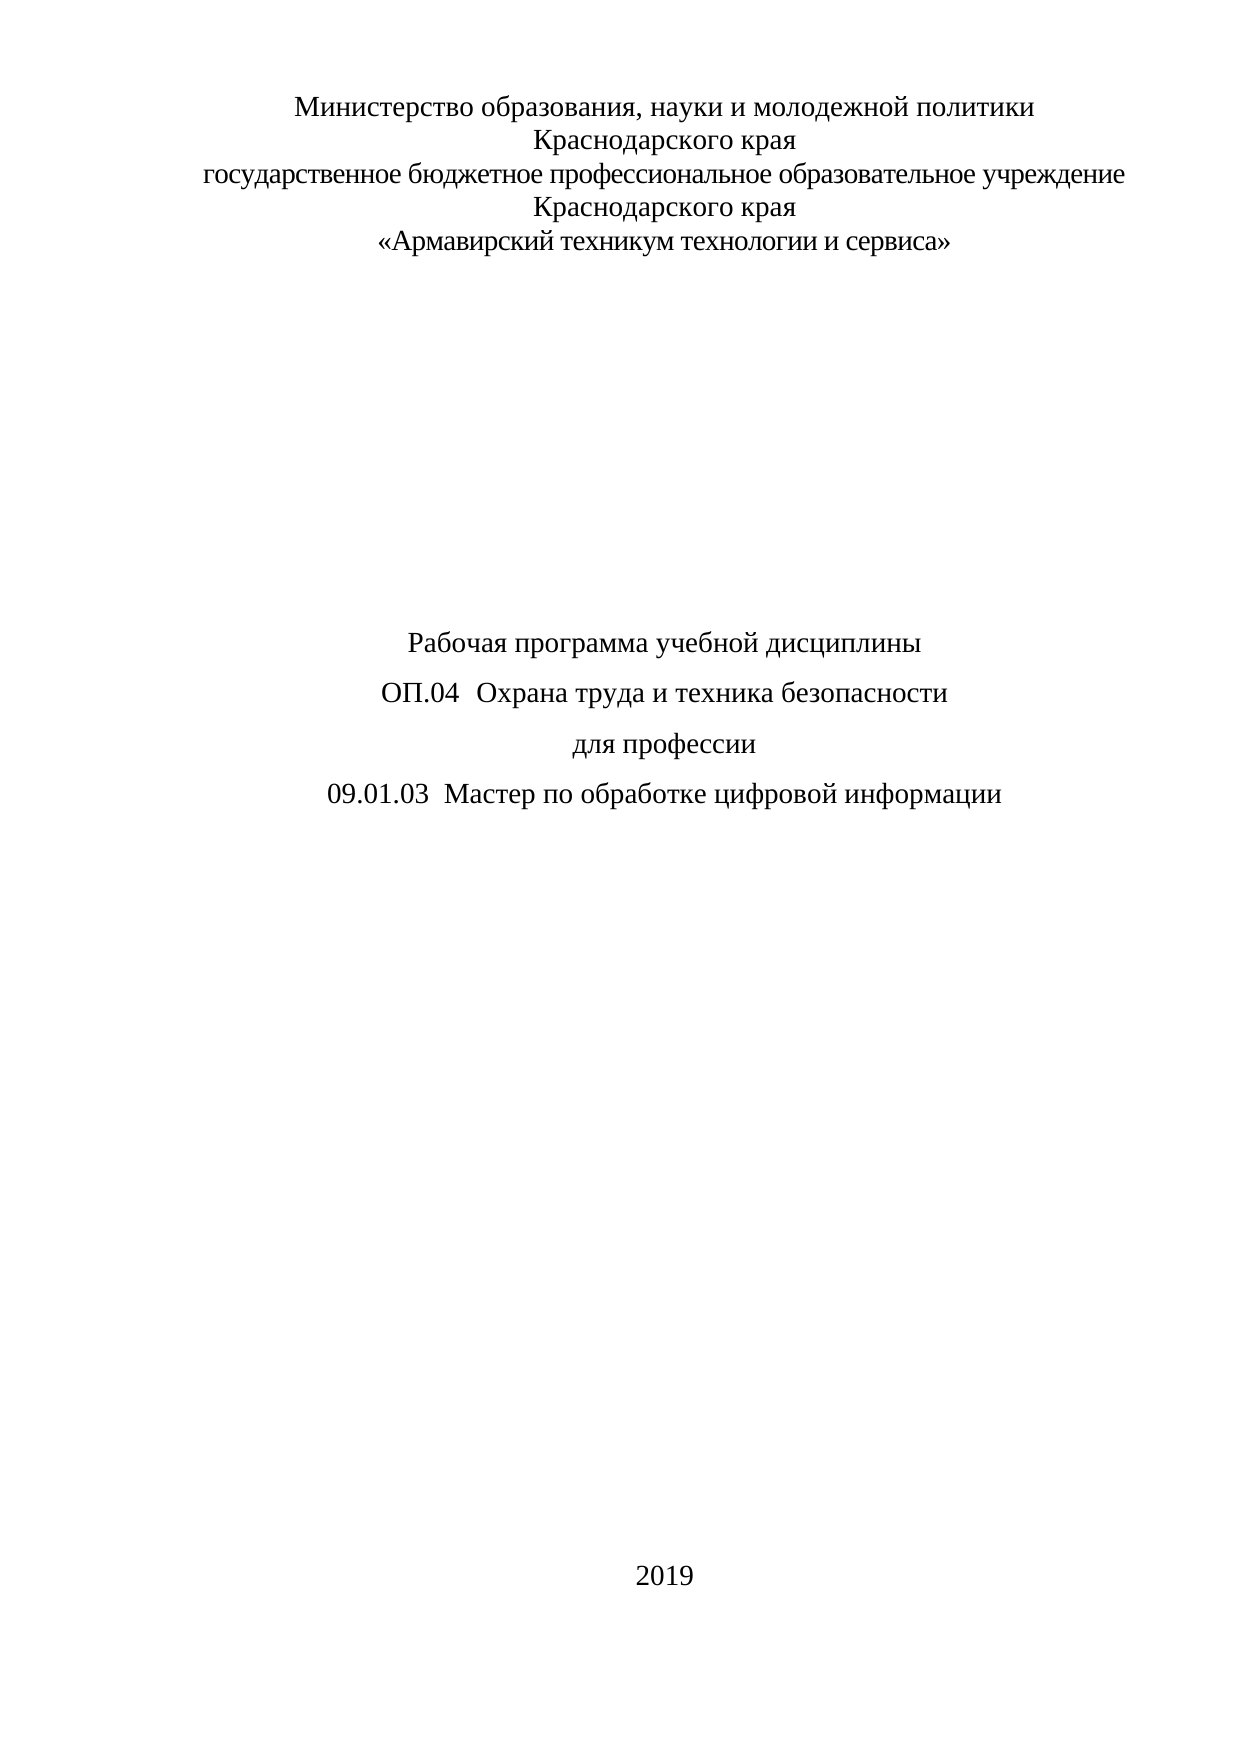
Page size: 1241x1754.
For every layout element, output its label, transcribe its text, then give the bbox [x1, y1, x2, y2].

text Рабочая программа учебной дисциплины [177, 625, 1152, 659]
text ОП.04 Охрана труда и техника безопасности [177, 676, 1152, 709]
text для профессии [177, 726, 1152, 759]
text Краснодарского края [177, 122, 1152, 156]
text государственное бюджетное профессиональное образовательное учреждение [177, 156, 1152, 189]
text 2019 [177, 1558, 1152, 1591]
text 09.01.03 Мастер по обработке цифровой информации [177, 776, 1152, 810]
text Краснодарского края [177, 189, 1152, 223]
text Министерство образования, науки и молодежной политики [177, 89, 1152, 122]
text «Армавирский техникум технологии и сервиса» [177, 223, 1152, 256]
